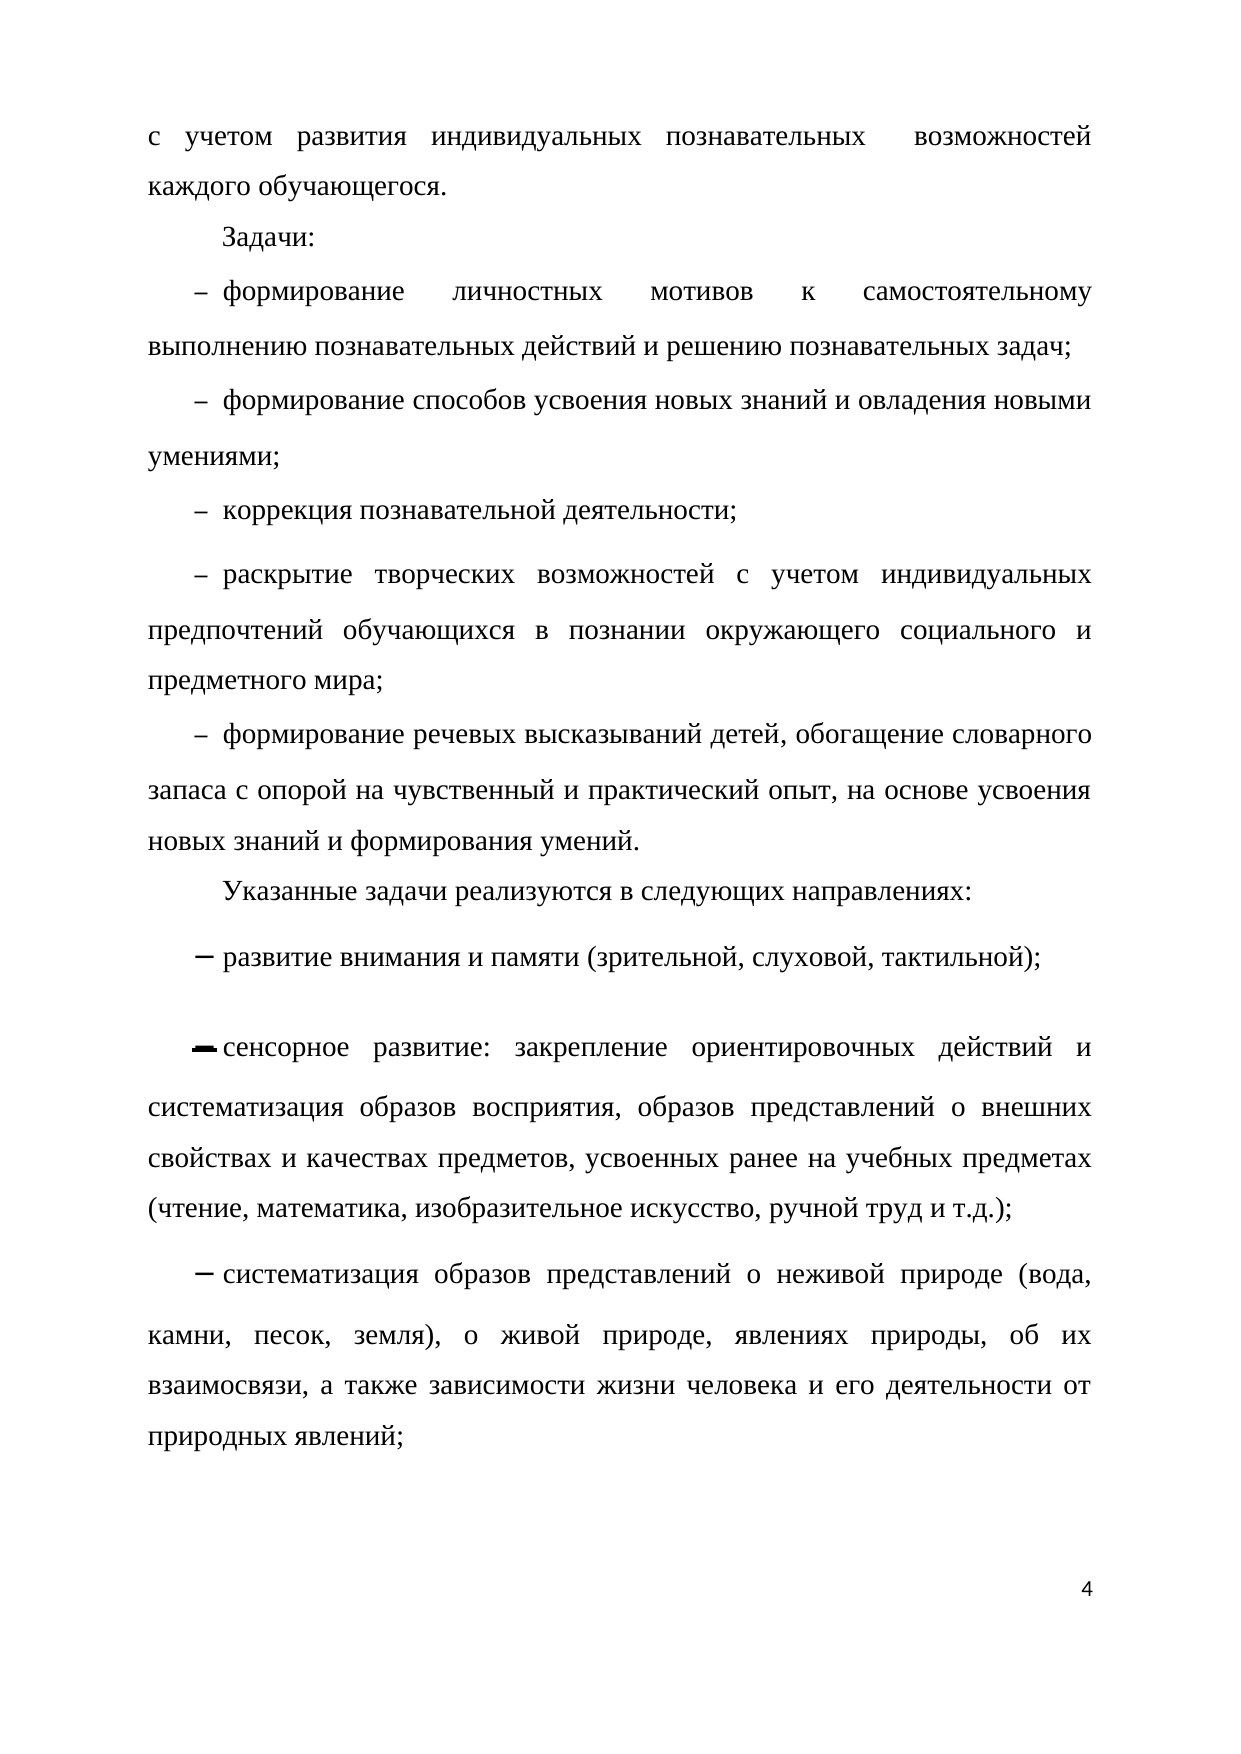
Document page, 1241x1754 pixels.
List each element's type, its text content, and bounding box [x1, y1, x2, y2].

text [148, 118, 1092, 202]
text Указанные задачи реализуются в следующих направлениях: [148, 873, 1092, 906]
list развитие внимания и памяти (зрительной, слуховой, тактильной); [148, 923, 1092, 983]
list формирование речевых высказываний детей, обогащение словарного запаса с опорой на чувственный и практический опыт, на основе усвоения новых знаний и формирования умений. [148, 713, 1092, 856]
list раскрытие творческих возможностей с учетом индивидуальных предпочтений обучающихся в познании окружающего социального и предметного мира; [148, 553, 1092, 696]
list формирование способов усвоения новых знаний и овладения новыми умениями; [148, 379, 1092, 472]
text Задачи: [148, 219, 1092, 252]
list формирование личностных мотивов к самостоятельному выполнению познавательных действий и решению познавательных задач; [148, 269, 1092, 362]
list сенсорное развитие: закрепление ориентировочных действий и систематизация образов восприятия, образов представлений о внешних свойствах и качествах предметов, усвоенных ранее на учебных предметах (чтение, математика, изобразительное искусство, ручной труд и т.д.); [148, 1013, 1092, 1224]
list коррекция познавательной деятельности; [148, 489, 1092, 531]
list систематизация образов представлений о неживой природе (вода, камни, песок, земля), о живой природе, явлениях природы, об их взаимосвязи, а также зависимости жизни человека и его деятельности от природных явлений; [148, 1240, 1092, 1451]
